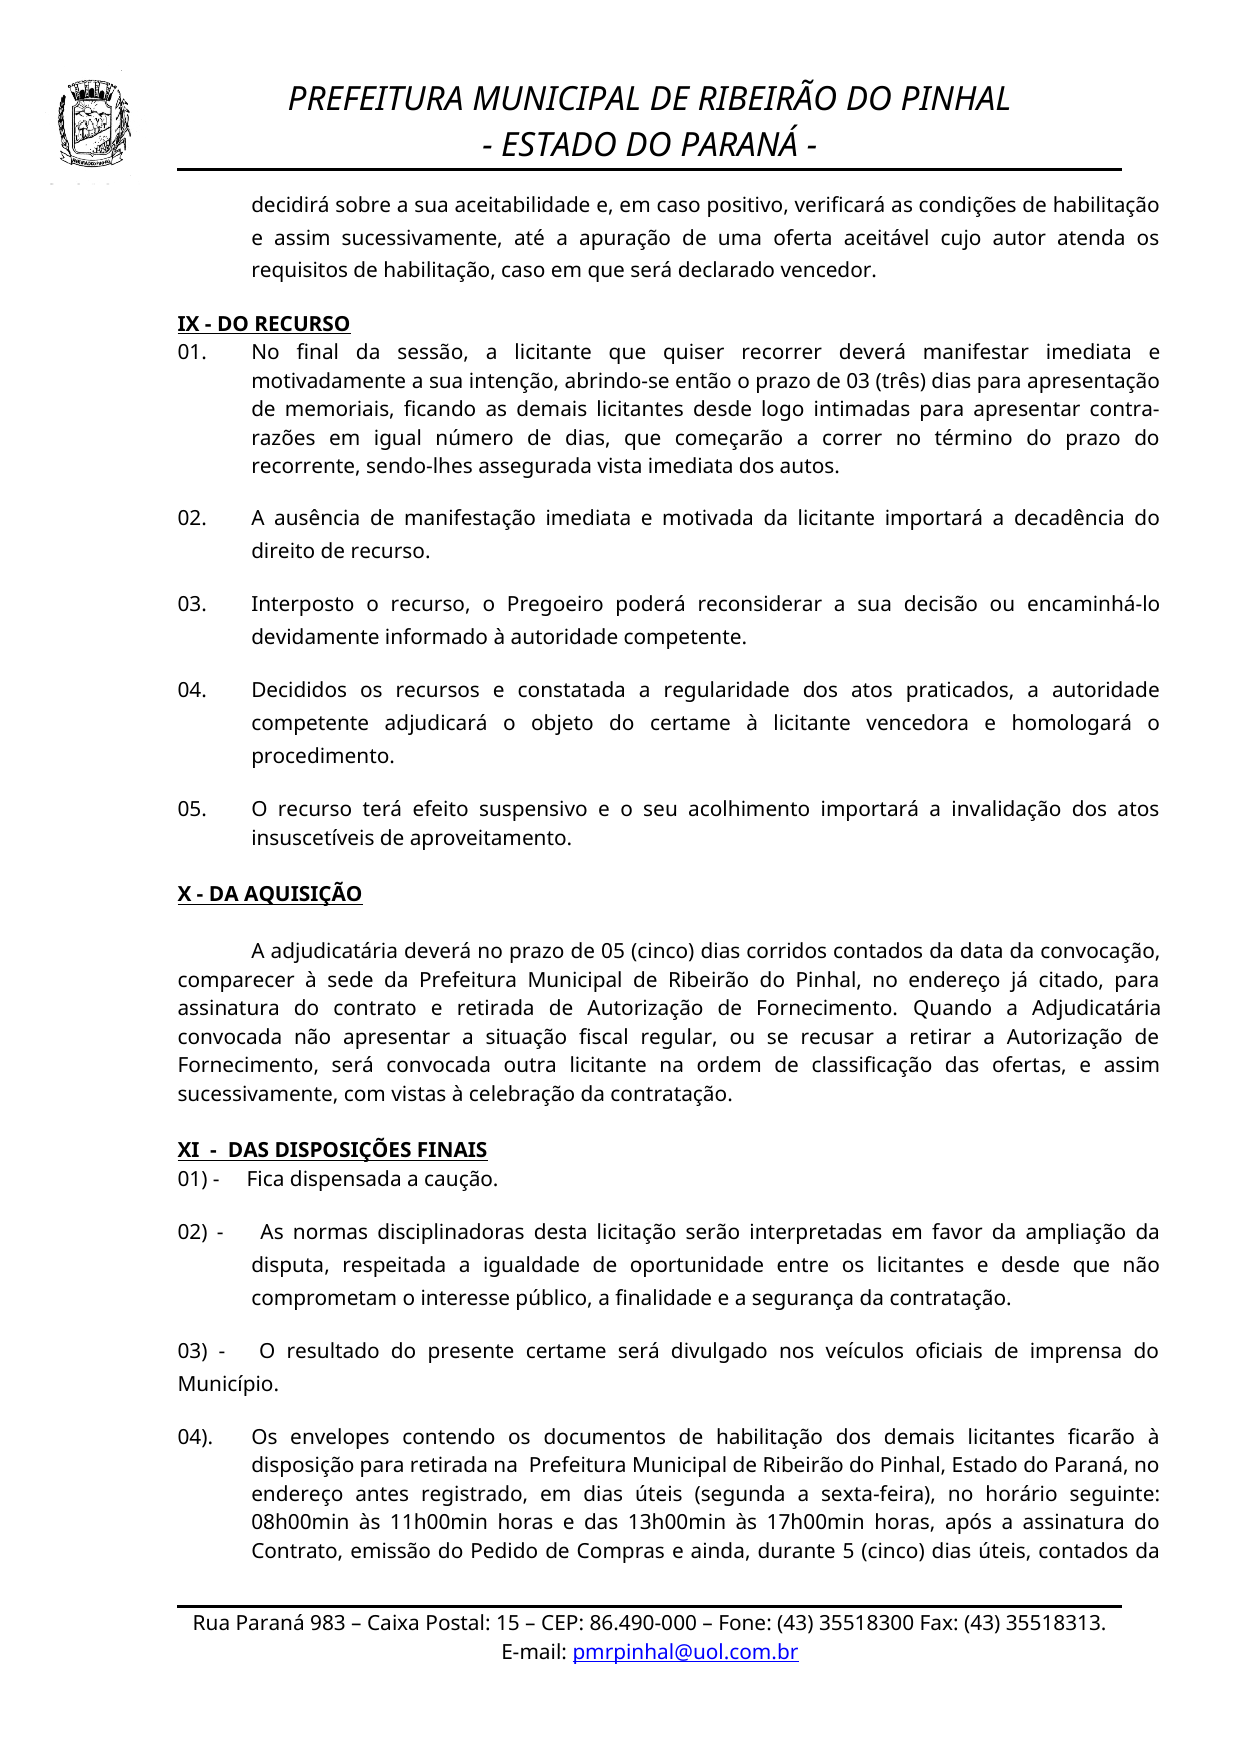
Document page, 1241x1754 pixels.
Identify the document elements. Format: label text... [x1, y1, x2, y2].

text 03. Interposto o recurso, o Pregoeiro poderá reconsiderar a sua decisão ou encaminhá-lo devidamente informado à autoridade competente. [177, 589, 1161, 651]
subtitle A adjudicatária deverá no prazo de 05 (cinco) dias corridos contados da data da convocação, comparecer à sede da Prefeitura Municipal de Ribeirão do Pinhal, no endereço já citado, para assinatura do contrato e retirada de Autorização de Fornecimento. Quando a Adjudicatária convocada não apresentar a situação fiscal regular, ou se recusar a retirar a Autorização de Fornecimento, será convocada outra licitante na ordem de classificação das ofertas, e assim sucessivamente, com vistas à celebração da contratação. [177, 936, 1161, 1107]
text 05. O recurso terá efeito suspensivo e o seu acolhimento importará a invalidação dos atos insuscetíveis de aproveitamento. [177, 794, 1161, 851]
subtitle XI - DAS DISPOSIÇÕES FINAIS [177, 1136, 1161, 1164]
picture [44, 65, 147, 185]
subtitle IX - DO RECURSO [177, 309, 1161, 337]
text X - DA AQUISIÇÃO [177, 879, 1161, 908]
text 02) - As normas disciplinadoras desta licitação serão interpretadas em favor da ampliação da disputa, respeitada a igualdade de oportunidade entre os licitantes e desde que não comprometam o interesse público, a finalidade e a segurança da contratação. [177, 1217, 1161, 1311]
text 01. No final da sessão, a licitante que quiser recorrer deverá manifestar imediata e motivadamente a sua intenção, abrindo-se então o prazo de 03 (três) dias para apresentação de memoriais, ficando as demais licitantes desde logo intimadas para apresentar contra-razões em igual número de dias, que começarão a correr no término do prazo do recorrente, sendo-lhes assegurada vista imediata dos autos. [177, 337, 1161, 479]
text 04. Decididos os recursos e constatada a regularidade dos atos praticados, a autoridade competente adjudicará o objeto do certame à licitante vencedora e homologará o procedimento. [177, 676, 1161, 769]
text 03) - O resultado do presente certame será divulgado nos veículos oficiais de imprensa do Município. [177, 1336, 1161, 1397]
text 01) - Fica dispensada a caução. [177, 1164, 1161, 1192]
text 02. A ausência de manifestação imediata e motivada da licitante importará a decadência do direito de recurso. [177, 503, 1161, 564]
